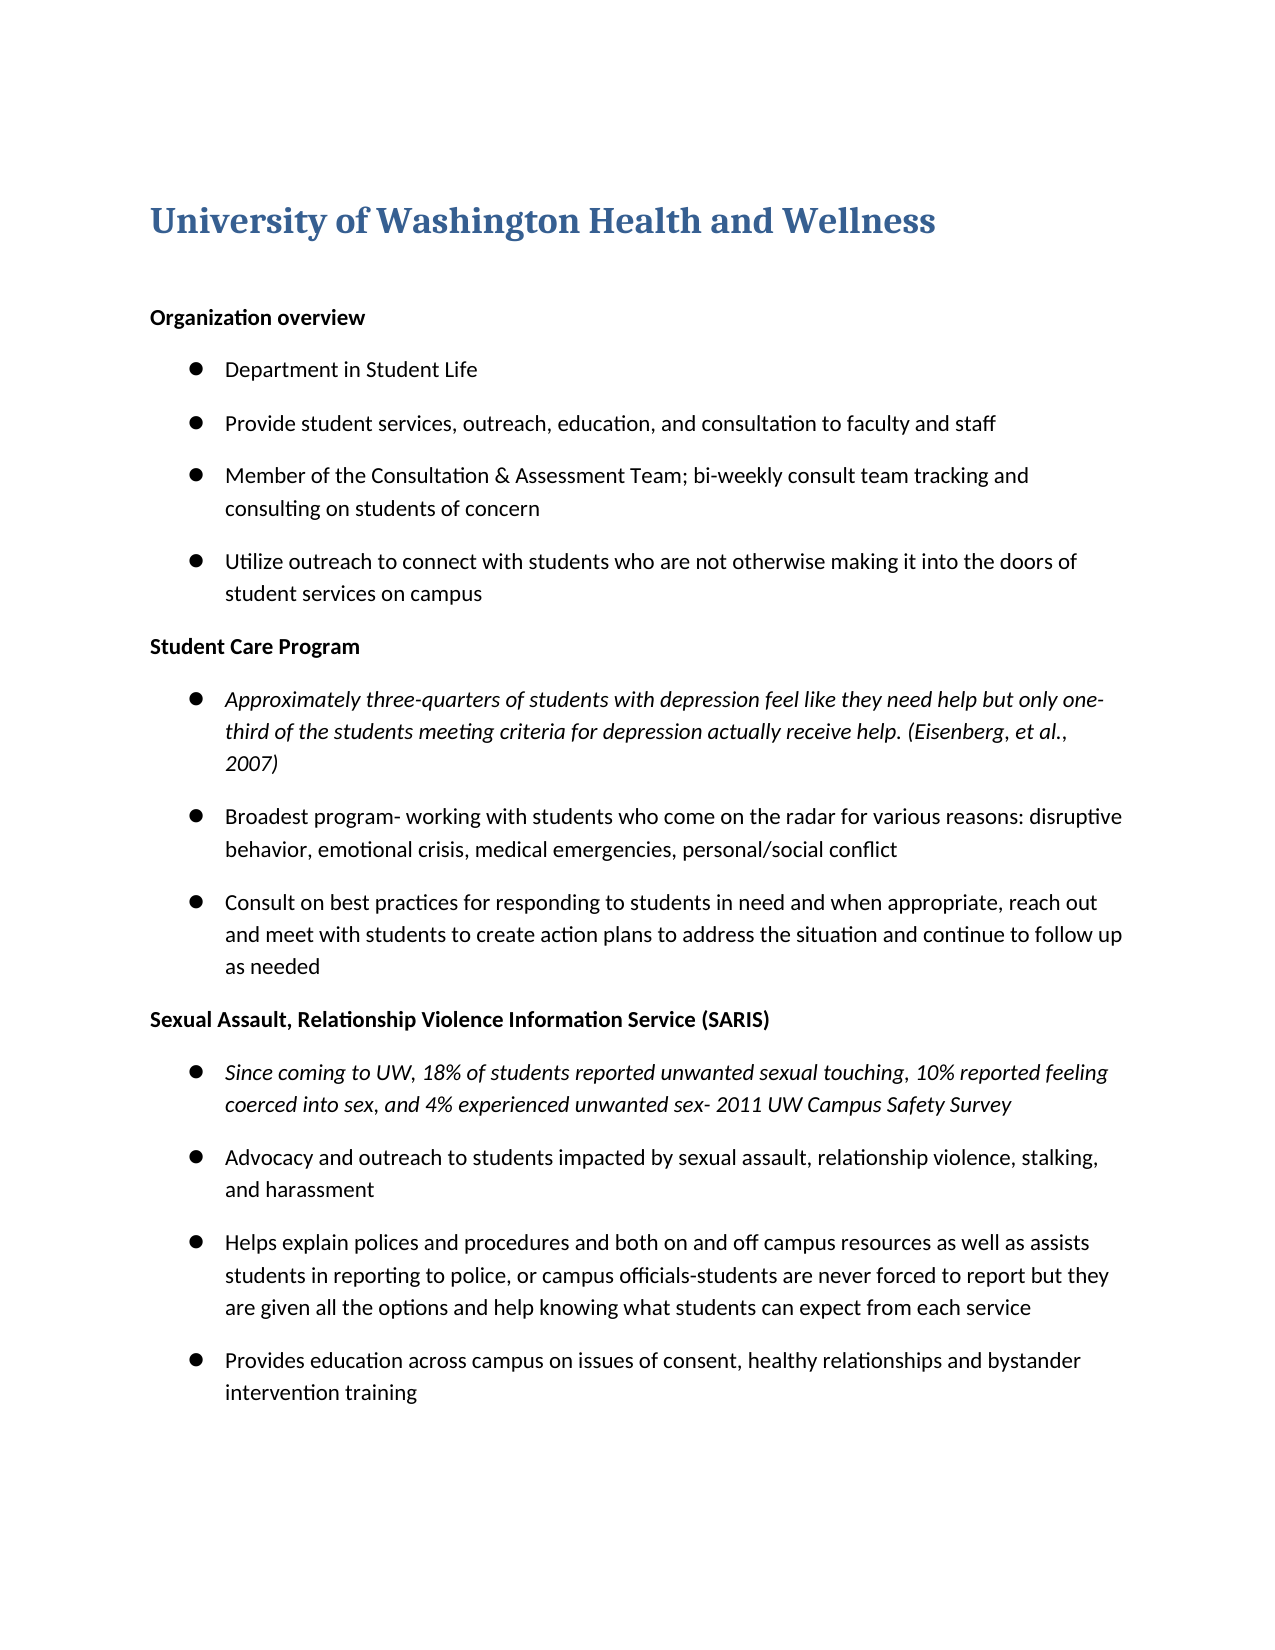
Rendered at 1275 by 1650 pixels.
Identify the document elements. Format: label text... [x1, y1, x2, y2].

text Student Care Program [150, 632, 1125, 660]
subtitle University of Washington Health and Wellness [150, 200, 1125, 243]
list Provide student services, outreach, education, and consultation to faculty and staff [187, 409, 1125, 437]
list Utilize outreach to connect with students who are not otherwise making it into the doors of student services on campus [187, 547, 1125, 607]
text Organization overview [150, 303, 1125, 331]
text Sexual Assault, Relationship Violence Information Service (SARIS) [150, 1005, 1125, 1033]
list Approximately three-quarters of students with depression feel like they need help but only one-third of the students meeting criteria for depression actually receive help. (Eisenberg, et al., 2007) [187, 685, 1125, 777]
list Provides education across campus on issues of consent, healthy relationships and bystander intervention training [187, 1346, 1125, 1406]
list Department in Student Life [187, 356, 1125, 384]
list Broadest program- working with students who come on the radar for various reasons: disruptive behavior, emotional crisis, medical emergencies, personal/social conflict [187, 802, 1125, 863]
list Advocacy and outreach to students impacted by sexual assault, relationship violence, stalking, and harassment [187, 1143, 1125, 1203]
list Since coming to UW, 18% of students reported unwanted sexual touching, 10% reported feeling coerced into sex, and 4% experienced unwanted sex- 2011 UW Campus Safety Survey [187, 1058, 1125, 1118]
list Consult on best practices for responding to students in need and when appropriate, reach out and meet with students to create action plans to address the situation and continue to follow up as needed [187, 888, 1125, 980]
list Member of the Consultation & Assessment Team; bi-weekly consult team tracking and consulting on students of concern [187, 462, 1125, 522]
list Helps explain polices and procedures and both on and off campus resources as well as assists students in reporting to police, or campus officials-students are never forced to report but they are given all the options and help knowing what students can expect from each service [187, 1228, 1125, 1321]
